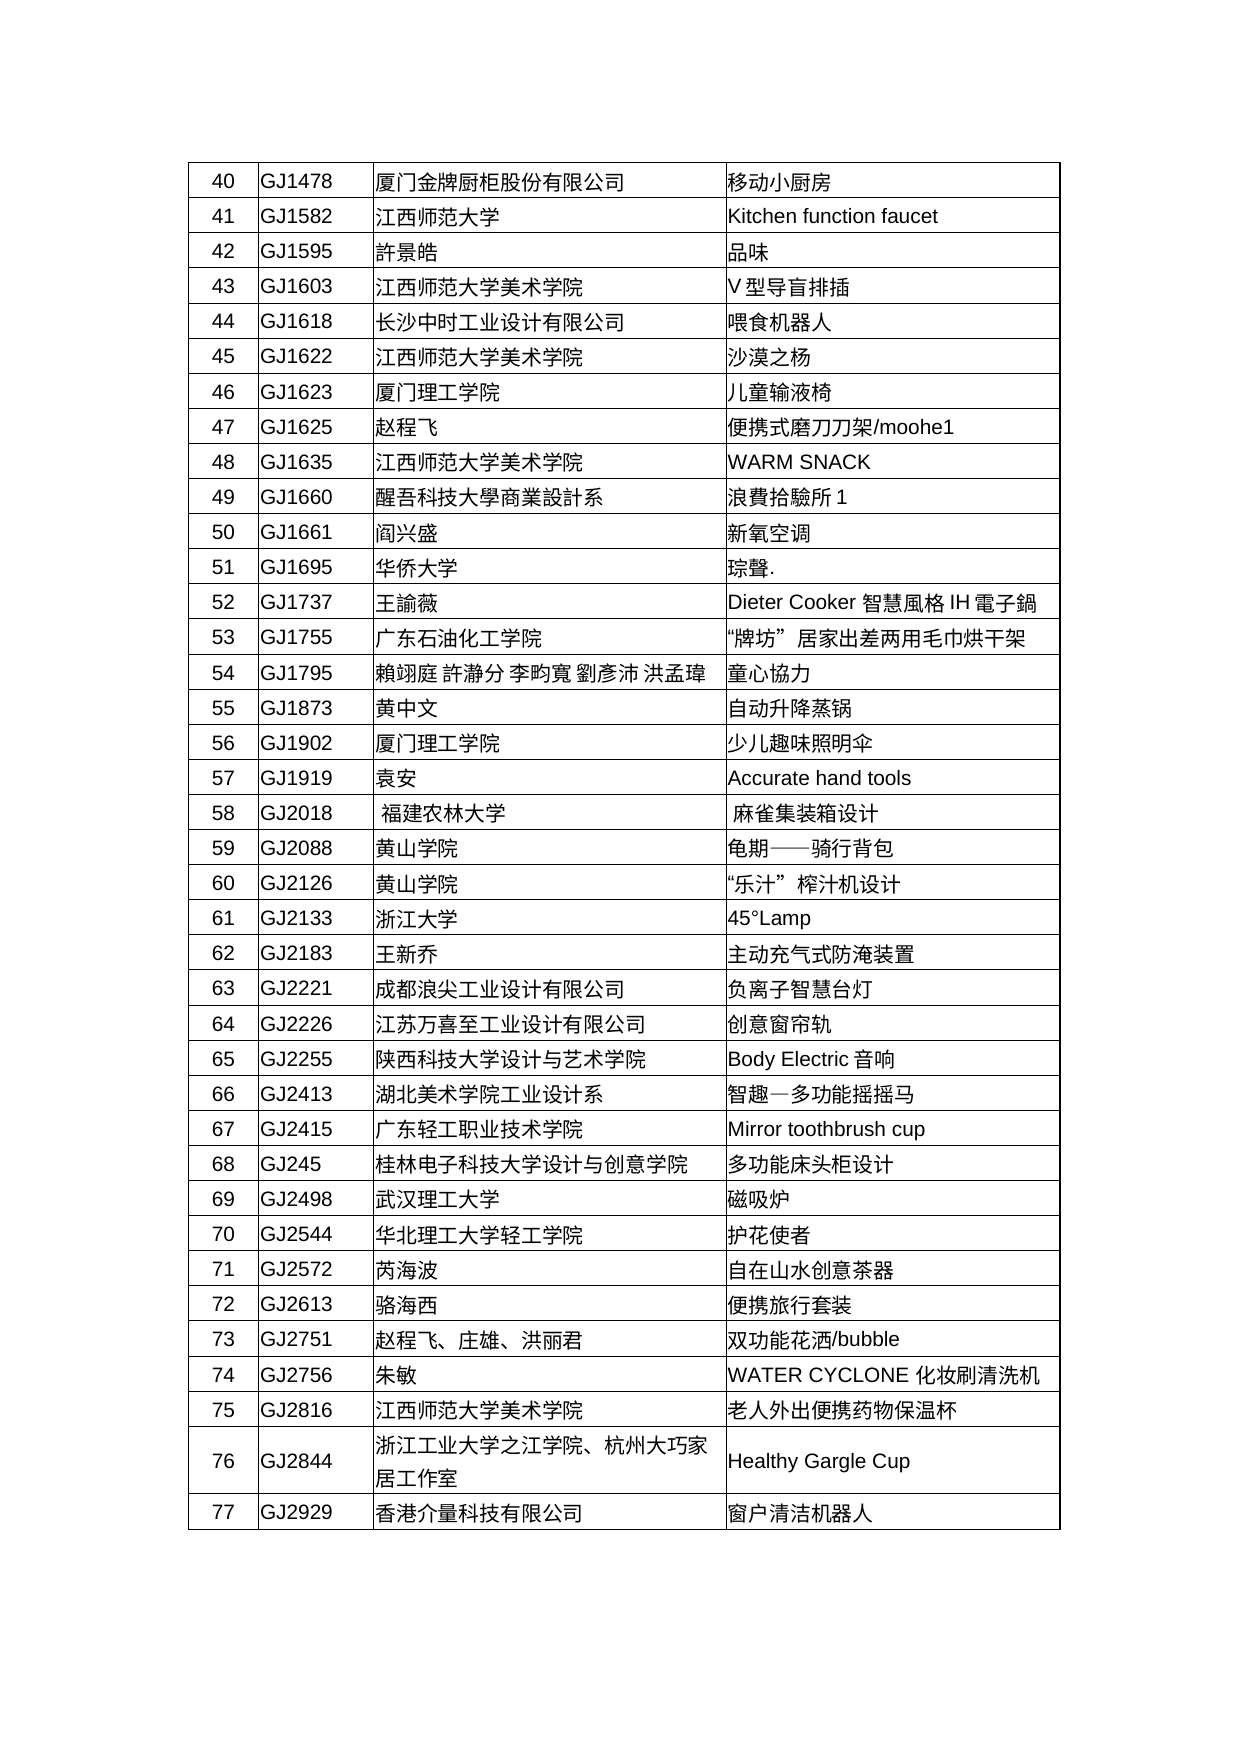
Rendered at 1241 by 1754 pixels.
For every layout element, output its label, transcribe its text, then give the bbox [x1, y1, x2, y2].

table_cell 41 [189, 198, 258, 232]
table_cell GJ2498 [259, 1181, 373, 1215]
table_cell 华侨大学 [374, 549, 726, 583]
table_cell 43 [189, 268, 258, 302]
table_cell 江苏万喜至工业设计有限公司 [374, 1006, 726, 1039]
table_cell 湖北美术学院工业设计系 [374, 1076, 726, 1110]
table_cell 63 [189, 970, 258, 1004]
table_cell 赵程飞 [374, 409, 726, 443]
table_cell 袁安 [374, 760, 726, 794]
table_cell 移动小厨房 [727, 163, 1059, 197]
table_cell 王新乔 [374, 935, 726, 969]
table_cell GJ1660 [259, 479, 373, 513]
table_cell 龟期——骑行背包 [727, 830, 1059, 864]
table_cell Dieter Cooker 智慧風格IH電子鍋 [727, 584, 1059, 618]
table_cell GJ2226 [259, 1006, 373, 1039]
table_cell 老人外出便携药物保温杯 [727, 1392, 1059, 1426]
table_cell 琮聲. [727, 549, 1059, 583]
table_cell 56 [189, 725, 258, 759]
table_cell GJ1795 [259, 655, 373, 688]
table_cell 46 [189, 374, 258, 408]
table_cell 70 [189, 1216, 258, 1250]
table_cell 长沙中时工业设计有限公司 [374, 304, 726, 337]
table_cell 沙漠之杨 [727, 339, 1059, 373]
table_cell GJ2756 [259, 1357, 373, 1391]
table_cell 成都浪尖工业设计有限公司 [374, 970, 726, 1004]
table_cell 阎兴盛 [374, 514, 726, 548]
table_cell 浙江大学 [374, 900, 726, 934]
table_cell GJ1737 [259, 584, 373, 618]
table_cell 智趣—多功能摇摇马 [727, 1076, 1059, 1110]
table_cell 赵程飞、庄雄、洪丽君 [374, 1321, 726, 1356]
table_cell 自在山水创意茶器 [727, 1251, 1059, 1285]
table_cell GJ2255 [259, 1041, 373, 1075]
table_cell 陕西科技大学设计与艺术学院 [374, 1041, 726, 1075]
table_cell 王諭薇 [374, 584, 726, 618]
table_cell GJ1919 [259, 760, 373, 794]
table_cell 53 [189, 619, 258, 653]
table_cell 便携旅行套装 [727, 1286, 1059, 1320]
table_cell 54 [189, 655, 258, 688]
table_cell 73 [189, 1321, 258, 1356]
table_cell GJ1873 [259, 690, 373, 724]
table_cell 45 [189, 339, 258, 373]
table_cell GJ2221 [259, 970, 373, 1004]
table_cell “乐汁”榨汁机设计 [727, 865, 1059, 899]
table_cell 江西师范大学美术学院 [374, 268, 726, 302]
table_cell 福建农林大学 [374, 795, 726, 829]
table_cell GJ2572 [259, 1251, 373, 1285]
table_cell 77 [189, 1494, 258, 1528]
table_cell 醒吾科技大學商業設計系 [374, 479, 726, 513]
table_cell 67 [189, 1111, 258, 1145]
table_cell 48 [189, 444, 258, 478]
table_cell 黄中文 [374, 690, 726, 724]
table_cell GJ1902 [259, 725, 373, 759]
table_cell 品味 [727, 233, 1059, 267]
table_cell GJ2544 [259, 1216, 373, 1250]
table_cell 59 [189, 830, 258, 864]
table_cell 47 [189, 409, 258, 443]
table_cell 新氧空调 [727, 514, 1059, 548]
table_cell 广东轻工职业技术学院 [374, 1111, 726, 1145]
table_cell 桂林电子科技大学设计与创意学院 [374, 1146, 726, 1180]
table_cell 65 [189, 1041, 258, 1075]
table_cell 75 [189, 1392, 258, 1426]
table_cell 江西师范大学美术学院 [374, 339, 726, 373]
table_cell GJ2751 [259, 1321, 373, 1356]
table_cell Body Electric音响 [727, 1041, 1059, 1075]
table_cell GJ2018 [259, 795, 373, 829]
table_cell 45°Lamp [727, 900, 1059, 934]
table_cell GJ1478 [259, 163, 373, 197]
table_cell GJ1635 [259, 444, 373, 478]
table_cell 50 [189, 514, 258, 548]
table_cell GJ1595 [259, 233, 373, 267]
table_cell 窗户清洁机器人 [727, 1494, 1059, 1528]
table_cell GJ2816 [259, 1392, 373, 1426]
table_cell 喂食机器人 [727, 304, 1059, 337]
table_cell 60 [189, 865, 258, 899]
table_cell GJ2183 [259, 935, 373, 969]
table_cell 武汉理工大学 [374, 1181, 726, 1215]
table_cell 74 [189, 1357, 258, 1391]
table_cell 芮海波 [374, 1251, 726, 1285]
table_cell 賴翊庭 許瀞分 李畇寬 劉彥沛 洪孟瑋 [374, 655, 726, 688]
table_cell 72 [189, 1286, 258, 1320]
table_cell 华北理工大学轻工学院 [374, 1216, 726, 1250]
table_cell 許景皓 [374, 233, 726, 267]
table_cell 66 [189, 1076, 258, 1110]
table_cell 黄山学院 [374, 830, 726, 864]
table_cell GJ2613 [259, 1286, 373, 1320]
table_cell 黄山学院 [374, 865, 726, 899]
table_cell 64 [189, 1006, 258, 1039]
table_cell GJ2133 [259, 900, 373, 934]
table_cell GJ1623 [259, 374, 373, 408]
table_cell 55 [189, 690, 258, 724]
table_cell 厦门理工学院 [374, 725, 726, 759]
table_cell 42 [189, 233, 258, 267]
table_cell GJ2415 [259, 1111, 373, 1145]
table_cell 江西师范大学美术学院 [374, 444, 726, 478]
table_cell 58 [189, 795, 258, 829]
table_cell 便携式磨刀刀架/moohe1 [727, 409, 1059, 443]
table_cell 江西师范大学 [374, 198, 726, 232]
table_cell 江西师范大学美术学院 [374, 1392, 726, 1426]
table_cell GJ1755 [259, 619, 373, 653]
table_cell 香港介量科技有限公司 [374, 1494, 726, 1528]
table_cell GJ2929 [259, 1494, 373, 1528]
table_cell 62 [189, 935, 258, 969]
table_cell Kitchen function faucet [727, 198, 1059, 232]
table_cell 57 [189, 760, 258, 794]
table_cell WATER CYCLONE 化妆刷清洗机 [727, 1357, 1059, 1391]
table_cell 双功能花洒/bubble [727, 1321, 1059, 1356]
table_cell 49 [189, 479, 258, 513]
table_cell 51 [189, 549, 258, 583]
table_cell 磁吸炉 [727, 1181, 1059, 1215]
table_cell 40 [189, 163, 258, 197]
table_cell WARM SNACK [727, 444, 1059, 478]
table_cell 浙江工业大学之江学院、杭州大巧家居工作室 [374, 1427, 726, 1493]
table_cell Mirror toothbrush cup [727, 1111, 1059, 1145]
table_cell 76 [189, 1427, 258, 1493]
table_cell 护花使者 [727, 1216, 1059, 1250]
table_cell GJ1622 [259, 339, 373, 373]
table_cell Healthy Gargle Cup [727, 1427, 1059, 1493]
table_cell 61 [189, 900, 258, 934]
table_cell GJ1603 [259, 268, 373, 302]
table_cell GJ2088 [259, 830, 373, 864]
table_cell GJ245 [259, 1146, 373, 1180]
table_cell GJ1618 [259, 304, 373, 337]
table_cell 自动升降蒸锅 [727, 690, 1059, 724]
table_cell 44 [189, 304, 258, 337]
table_cell GJ1625 [259, 409, 373, 443]
table_cell GJ1582 [259, 198, 373, 232]
table_cell GJ2413 [259, 1076, 373, 1110]
table_cell “牌坊”居家出差两用毛巾烘干架 [727, 619, 1059, 653]
table_cell 浪費拾驗所1 [727, 479, 1059, 513]
table_cell 71 [189, 1251, 258, 1285]
table_cell 多功能床头柜设计 [727, 1146, 1059, 1180]
table_cell 童心協力 [727, 655, 1059, 688]
table_cell 创意窗帘轨 [727, 1006, 1059, 1039]
table_cell 少儿趣味照明伞 [727, 725, 1059, 759]
table_cell V型导盲排插 [727, 268, 1059, 302]
table_cell 52 [189, 584, 258, 618]
table_cell 儿童输液椅 [727, 374, 1059, 408]
table_cell Accurate hand tools [727, 760, 1059, 794]
table_cell 广东石油化工学院 [374, 619, 726, 653]
table_cell 69 [189, 1181, 258, 1215]
table_cell 厦门金牌厨柜股份有限公司 [374, 163, 726, 197]
table_cell 厦门理工学院 [374, 374, 726, 408]
table_cell 朱敏 [374, 1357, 726, 1391]
table_cell 主动充气式防淹装置 [727, 935, 1059, 969]
table_cell GJ1695 [259, 549, 373, 583]
table_cell 负离子智慧台灯 [727, 970, 1059, 1004]
table_cell 骆海西 [374, 1286, 726, 1320]
table_cell 麻雀集装箱设计 [727, 795, 1059, 829]
table_cell GJ1661 [259, 514, 373, 548]
table_cell 68 [189, 1146, 258, 1180]
table_cell GJ2844 [259, 1427, 373, 1493]
table_cell GJ2126 [259, 865, 373, 899]
